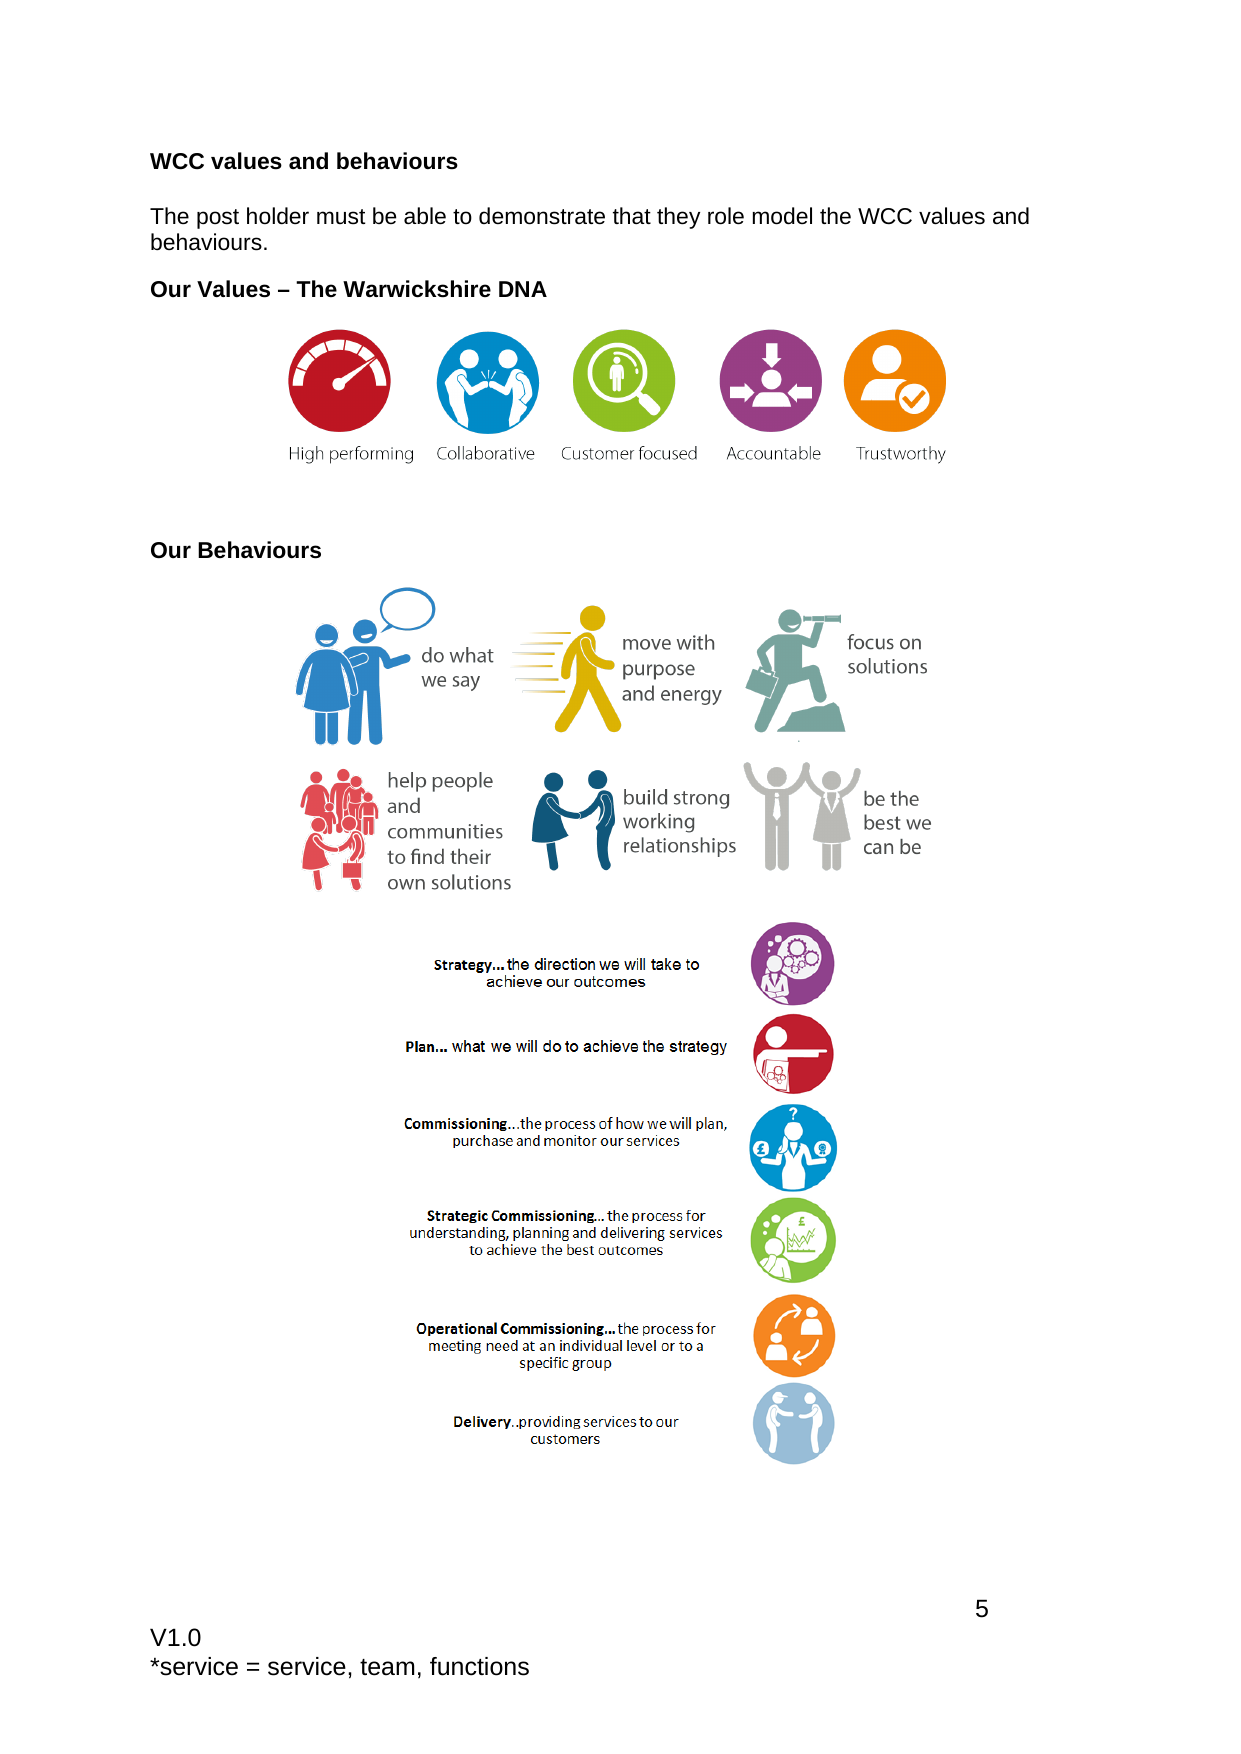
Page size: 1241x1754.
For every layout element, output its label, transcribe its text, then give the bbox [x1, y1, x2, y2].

picture [294, 584, 943, 897]
text WCC values and behaviours [150, 148, 1087, 203]
picture [393, 917, 844, 1466]
picture [284, 323, 953, 470]
text Our Behaviours [150, 537, 1087, 563]
text The post holder must be able to demonstrate that they role model the WCC values and behaviours. [150, 203, 1087, 255]
text Our Values – The Warwickshire DNA [150, 276, 1087, 303]
